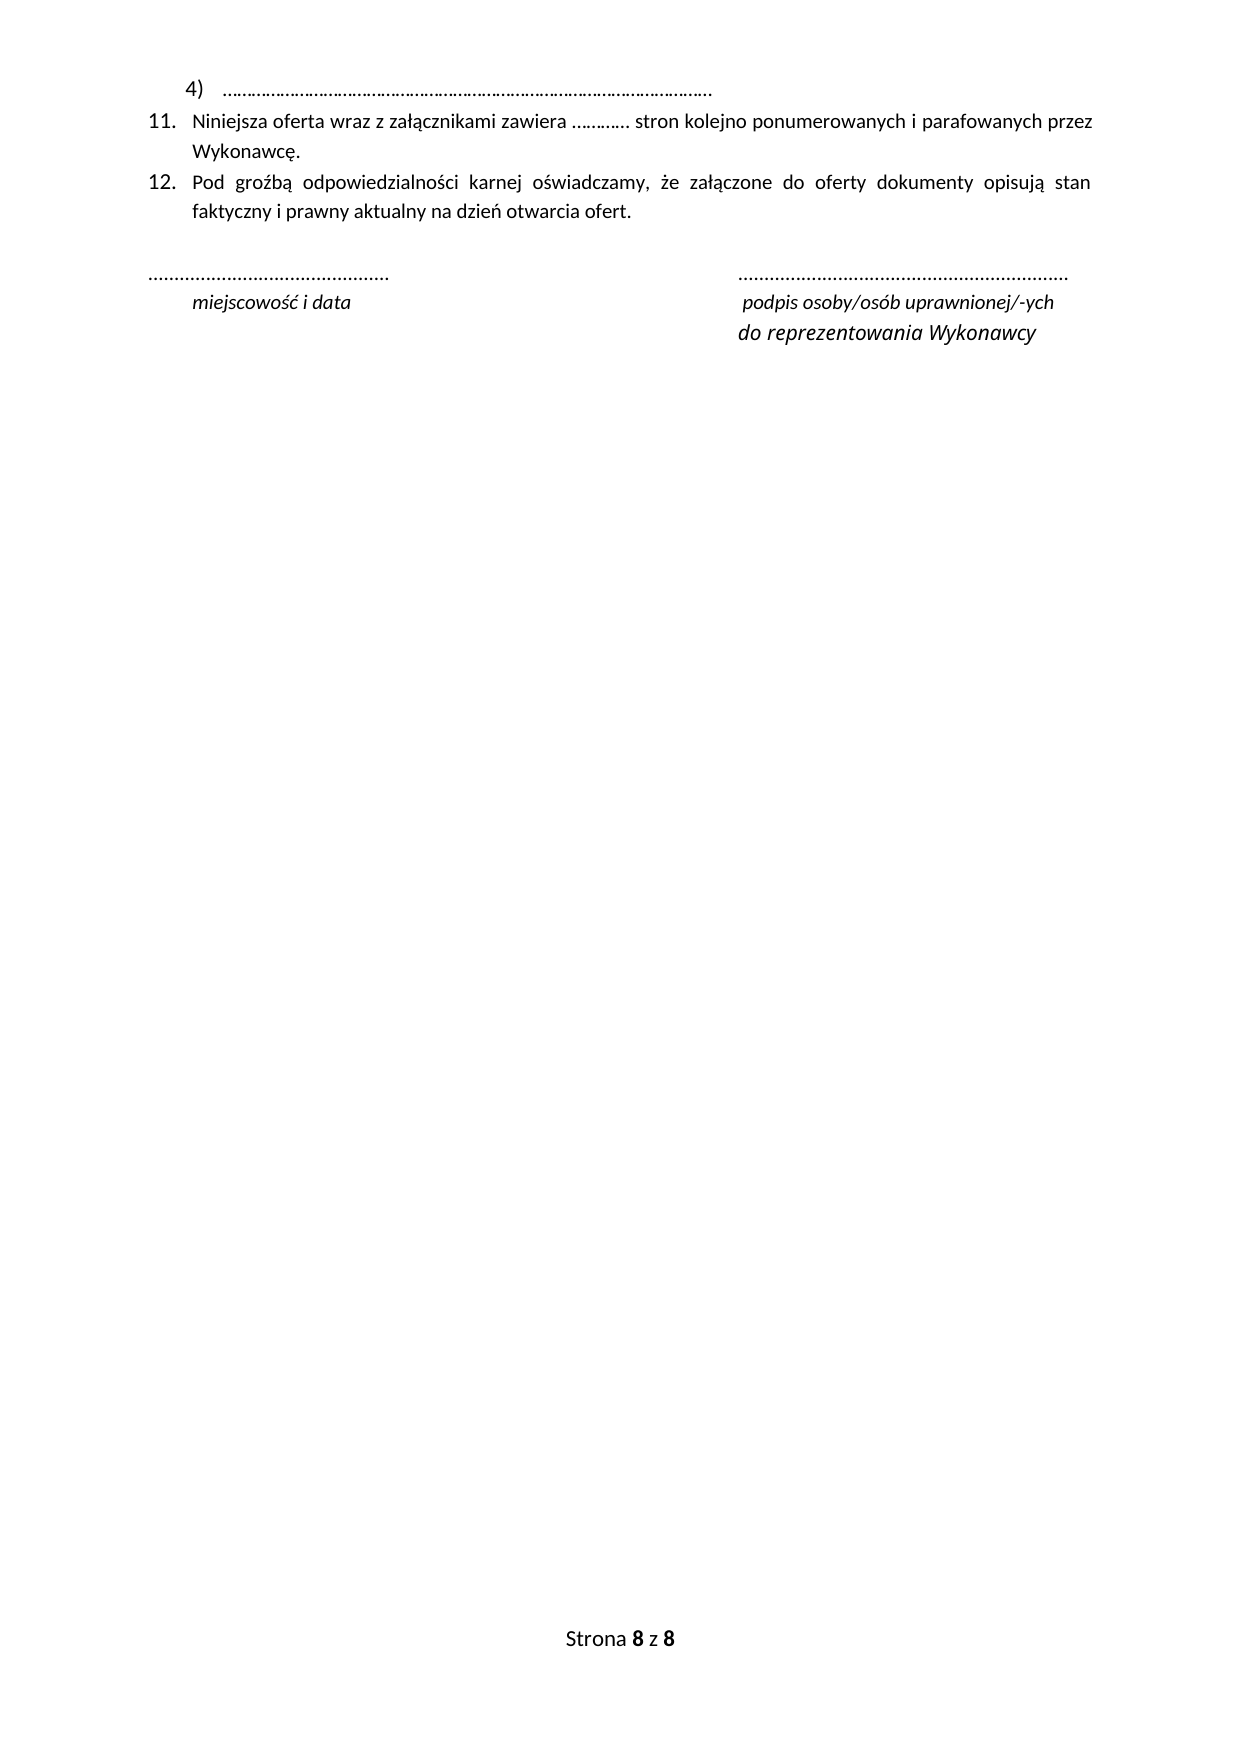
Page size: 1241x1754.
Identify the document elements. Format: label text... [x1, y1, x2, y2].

list Pod groźbą odpowiedzialności karnej oświadczamy, że załączone do oferty dokumenty opisują stan faktyczny i prawny aktualny na dzień otwarcia ofert. [148, 167, 1093, 224]
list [185, 74, 1093, 102]
text .............................................. ............................................................... miejscowość i data podpis osoby/osób uprawnionej/-ych [148, 260, 1093, 314]
list Niniejsza oferta wraz z załącznikami zawiera ………… stron kolejno ponumerowanych i parafowanych przez Wykonawcę. [148, 106, 1093, 163]
text do reprezentowania Wykonawcy [590, 318, 1093, 346]
